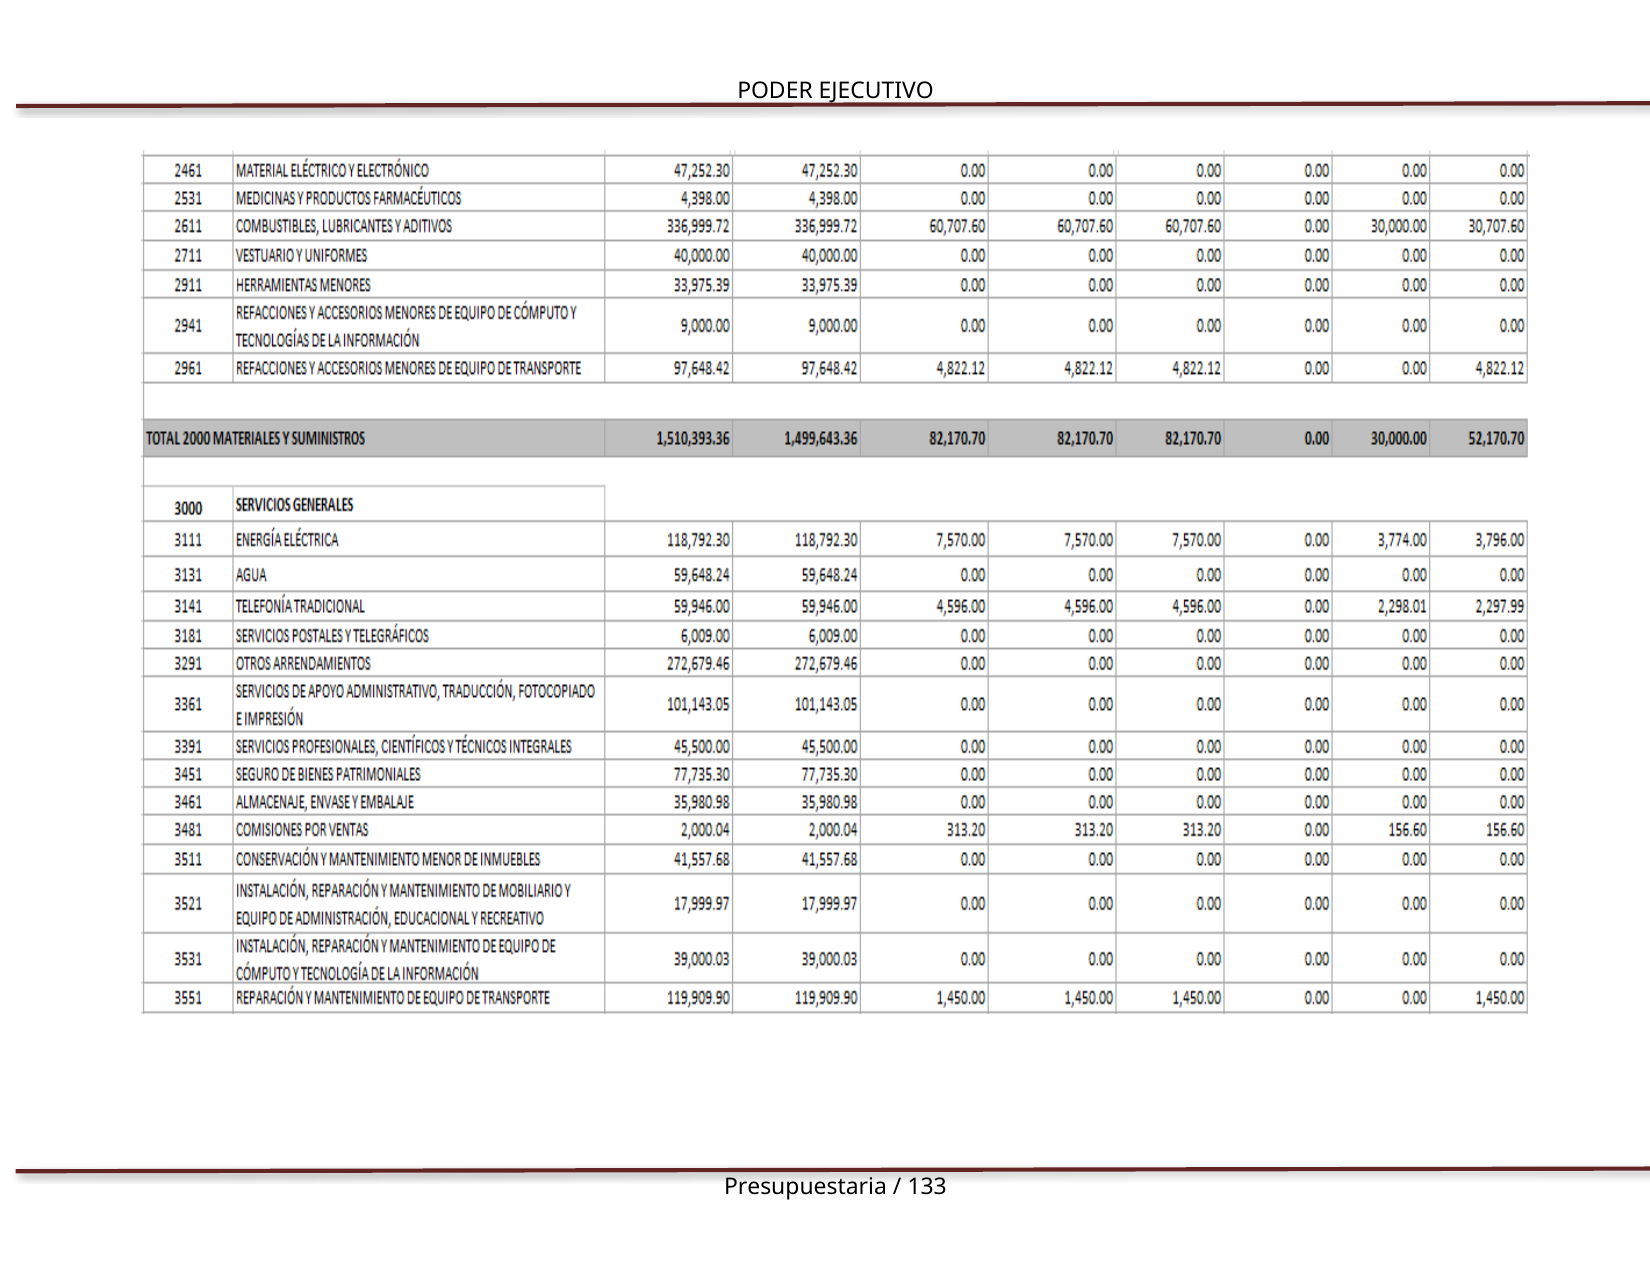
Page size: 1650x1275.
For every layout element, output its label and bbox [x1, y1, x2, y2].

picture [140, 150, 1530, 1014]
